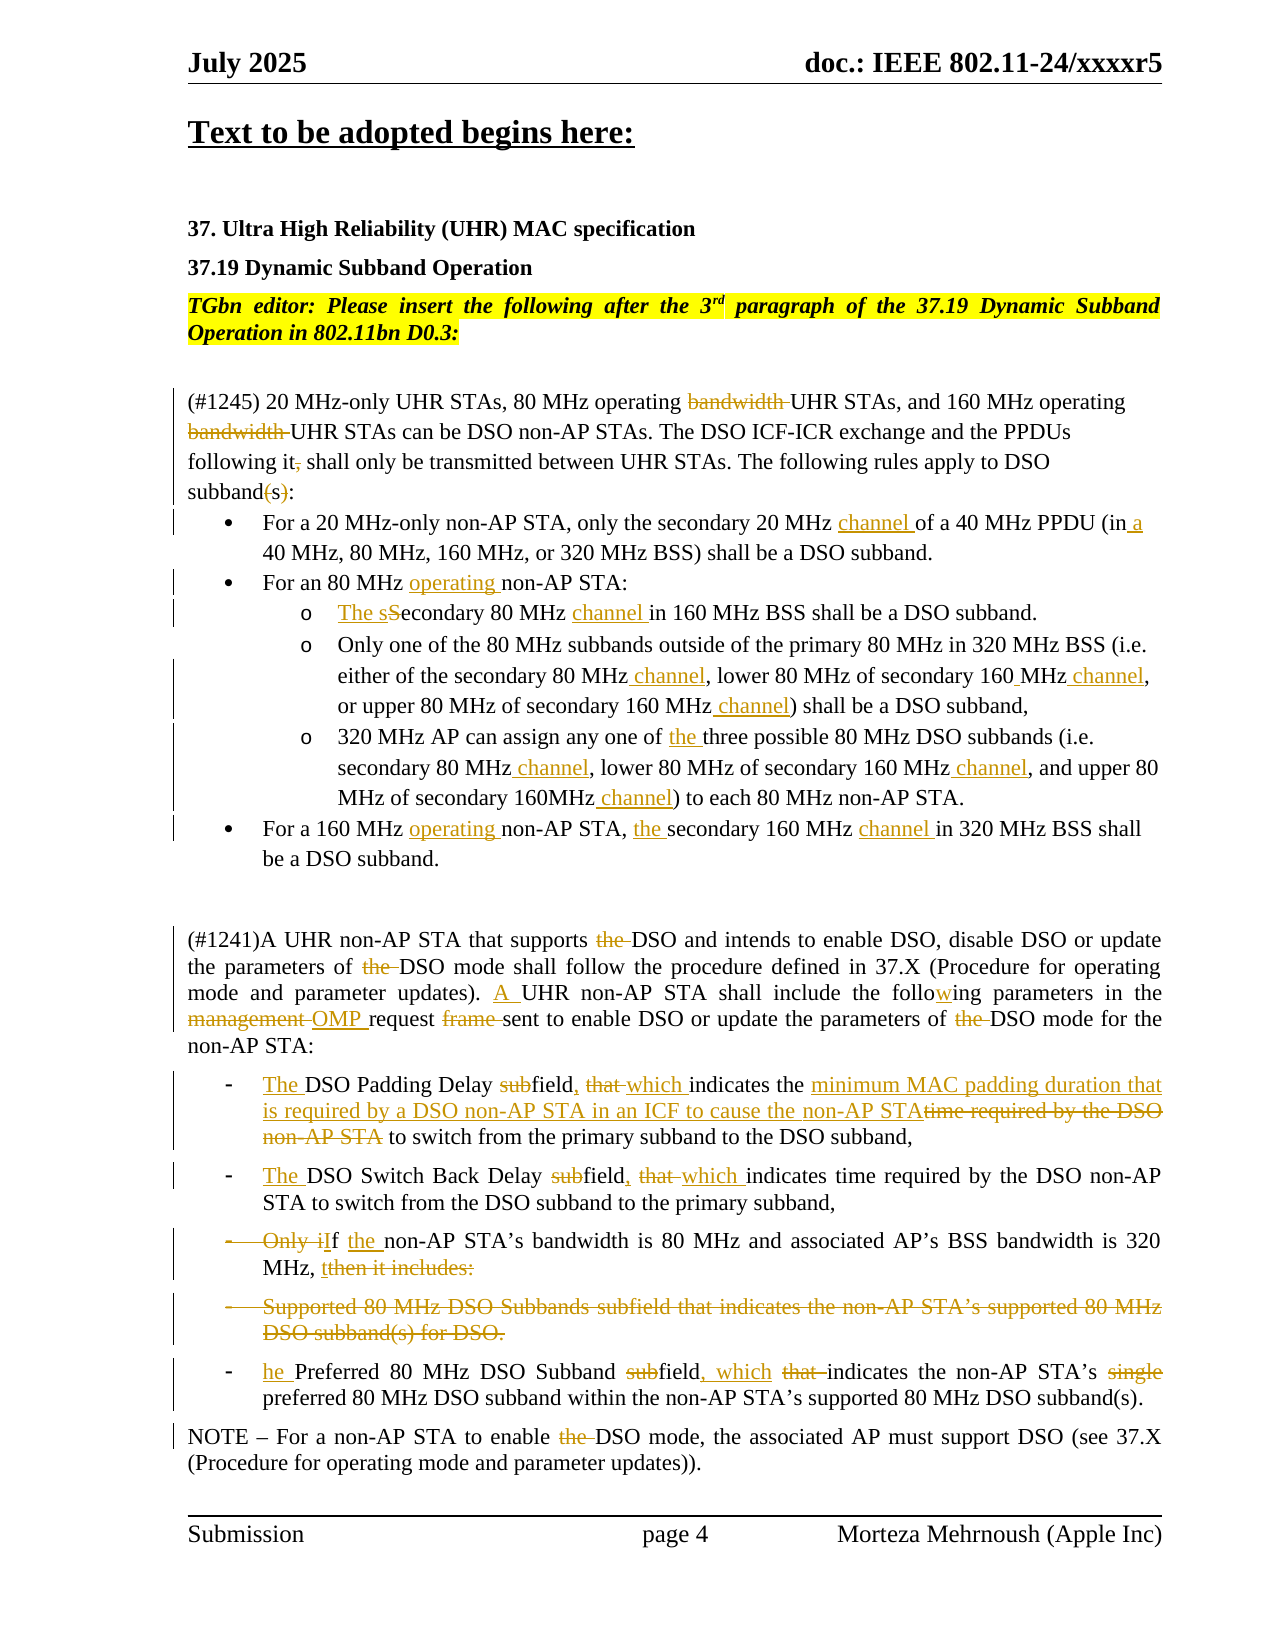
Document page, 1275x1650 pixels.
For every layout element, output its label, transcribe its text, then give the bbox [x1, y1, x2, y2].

text NOTE – For a non-AP STA to enable DSO mode, the associated AP must support DSO (see 37.X (Procedure for operating mode and parameter updates)). [187, 1423, 1162, 1476]
text TGbn editor: Please insert the following after the 3rd paragraph of the 37.19 Dynamic Subband Operation in 802.11bn D0.3: [187, 292, 1162, 345]
list econdary 80 MHz in 160 MHz BSS shall be a DSO subband. [300, 599, 1162, 627]
list For a 20 MHz-only non-AP STA, only the secondary 20 MHz of a 40 MHz PPDU (in 40 MHz, 80 MHz, 160 MHz, or 320 MHz BSS) shall be a DSO subband. [225, 509, 1162, 565]
list DSO Switch Back Delay field indicates time required by the DSO non-AP STA to switch from the DSO subband to the primary subband, [225, 1162, 1162, 1215]
subtitle Text to be adopted begins here: [187, 112, 1162, 151]
text 37. Ultra High Reliability (UHR) MAC specification [187, 215, 1162, 241]
list f non-AP STA’s bandwidth is 80 MHz and associated AP’s BSS bandwidth is 320 MHz, [225, 1227, 1162, 1280]
text (#1245) 20 MHz-only UHR STAs, 80 MHz operating UHR STAs, and 160 MHz operating UHR STAs can be DSO non-AP STAs. The DSO ICF-ICR exchange and the PPDUs following it shall only be transmitted between UHR STAs. The following rules apply to DSO subbands: [187, 388, 1162, 505]
text 37.19 Dynamic Subband Operation [187, 253, 1162, 280]
list DSO Padding Delay field indicates the to switch from the primary subband to the DSO subband, [225, 1071, 1162, 1150]
list For an 80 MHz non-AP STA: [225, 569, 1162, 595]
list Only one of the 80 MHz subbands outside of the primary 80 MHz in 320 MHz BSS (i.e. either of the secondary 80 MHz, lower 80 MHz of secondary 160MHz, or upper 80 MHz of secondary 160 MHz) shall be a DSO subband, [300, 631, 1162, 719]
list Preferred 80 MHz DSO Subband field indicates the non-AP STA’s preferred 80 MHz DSO subband within the non-AP STA’s supported 80 MHz DSO subband(s). [225, 1358, 1162, 1411]
list 320 MHz AP can assign any one of three possible 80 MHz DSO subbands (i.e. secondary 80 MHz, lower 80 MHz of secondary 160 MHz, and upper 80 MHz of secondary 160MHz) to each 80 MHz non-AP STA. [300, 723, 1162, 811]
text (#1241)A UHR non-AP STA that supports DSO and intends to enable DSO, disable DSO or update the parameters of DSO mode shall follow the procedure defined in 37.X (Procedure for operating mode and parameter updates). UHR non-AP STA shall include the folloing parameters in the request sent to enable DSO or update the parameters of DSO mode for the non-AP STA: [187, 926, 1162, 1058]
list For a 160 MHz non-AP STA, secondary 160 MHz in 320 MHz BSS shall be a DSO subband. [225, 815, 1162, 871]
